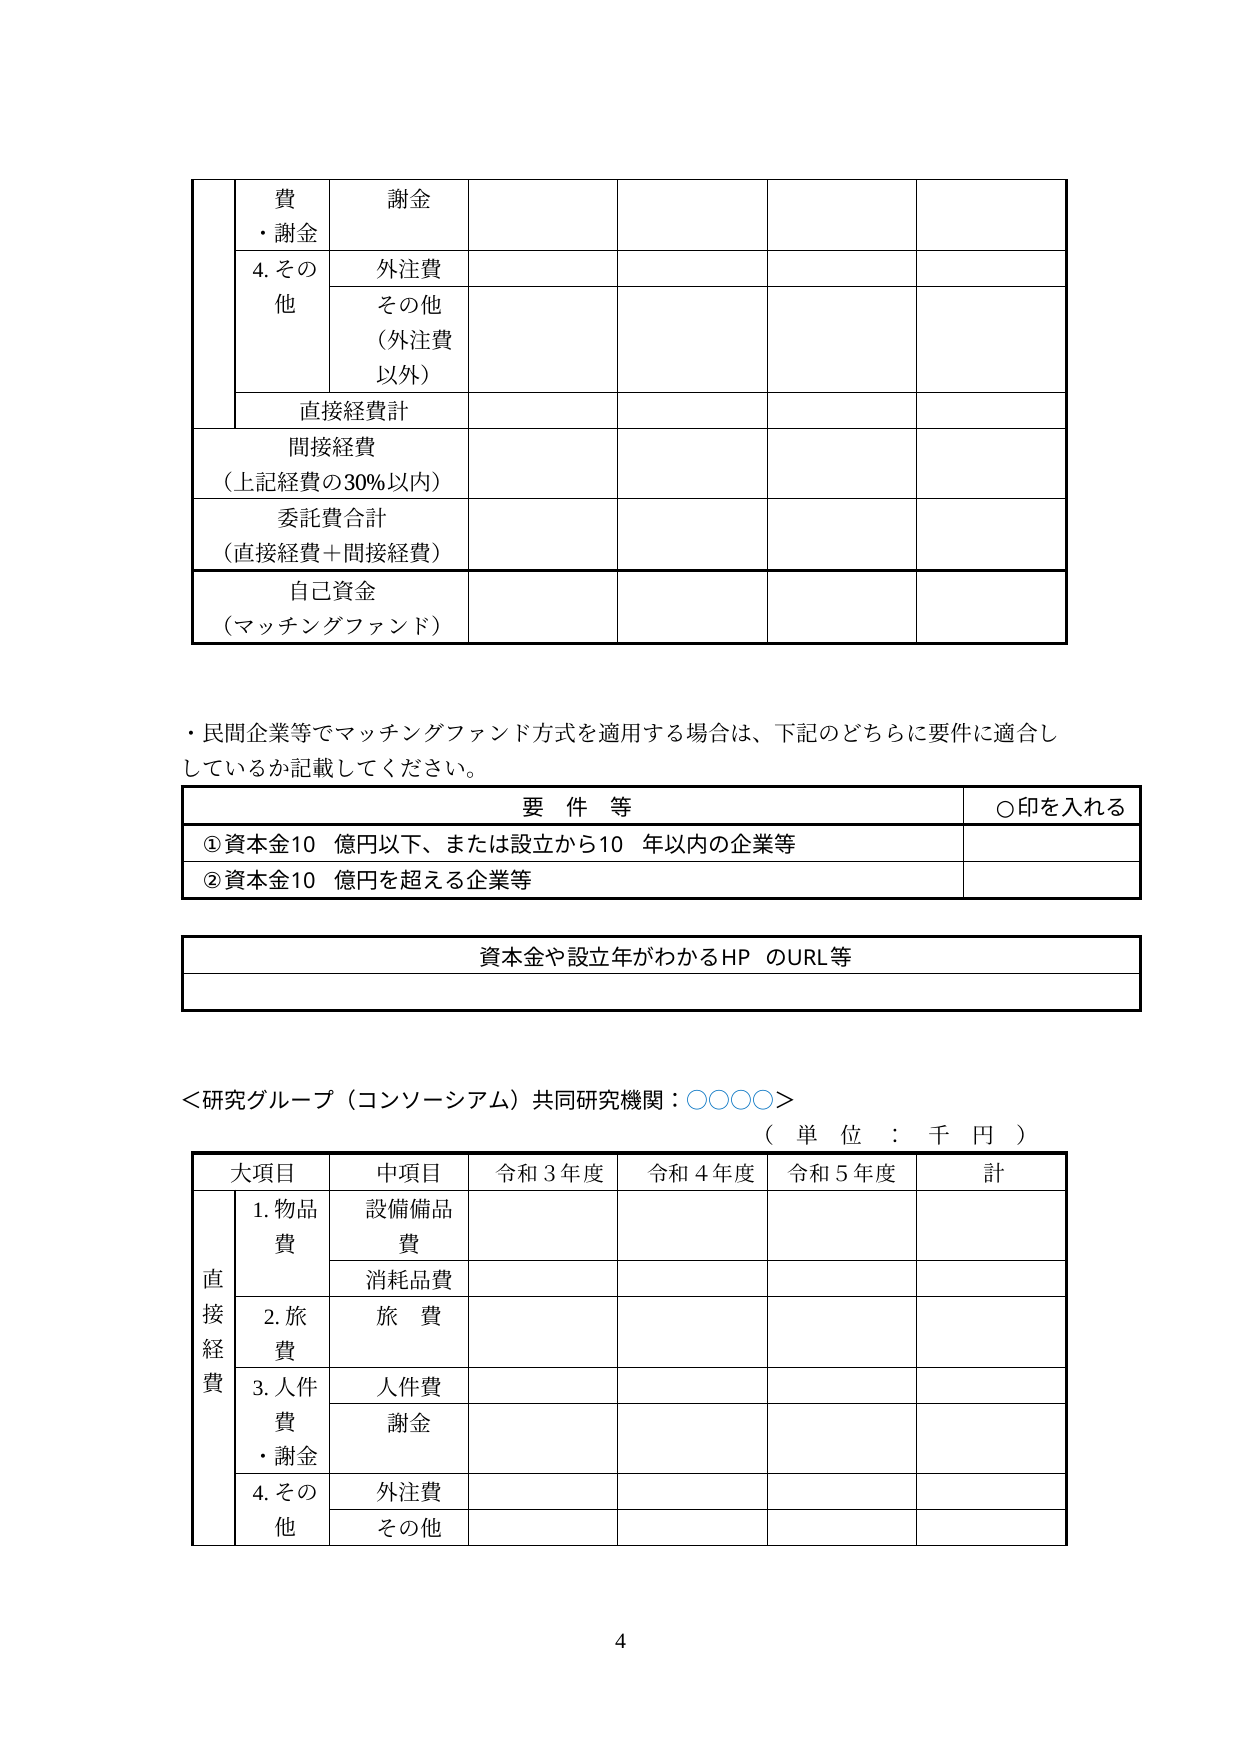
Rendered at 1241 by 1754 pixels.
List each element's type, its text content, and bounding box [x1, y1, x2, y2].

table_cell ①資本金10億円以下、または設立から10年以内の企業等 [184, 826, 963, 861]
table_cell [768, 1368, 916, 1403]
table_cell [768, 1510, 916, 1545]
table_cell [618, 251, 767, 286]
table_cell [768, 180, 916, 250]
table_cell [469, 1510, 617, 1545]
table_cell 設備備品費 [330, 1191, 468, 1260]
table_cell ②資本金10億円を超える企業等 [184, 862, 963, 897]
table_header 令和３年度 [469, 1155, 617, 1189]
table_cell [469, 1261, 617, 1296]
table_cell [618, 393, 767, 427]
table_cell [917, 180, 1065, 250]
table_cell [917, 499, 1065, 569]
table_cell [618, 1510, 767, 1545]
table_cell [768, 287, 916, 392]
table_cell [768, 1404, 916, 1473]
text ＜研究グループ（コンソーシアム）共同研究機関：○○○○＞ [181, 1082, 1060, 1117]
table_cell [469, 287, 617, 392]
table_cell その他（外注費以外） [330, 287, 468, 392]
table_cell 謝金 [330, 180, 468, 250]
table_cell 4.その他 [236, 1474, 329, 1545]
table_cell [469, 1297, 617, 1367]
table_cell [768, 251, 916, 286]
table_cell [618, 429, 767, 498]
table_cell [618, 1404, 767, 1473]
table_cell 外注費 [330, 251, 468, 286]
table_cell 旅 費 [330, 1297, 468, 1367]
table_cell [469, 429, 617, 498]
table_cell [469, 393, 617, 427]
table_cell [618, 1261, 767, 1296]
table_header 大項目 [194, 1155, 329, 1189]
table_cell [618, 572, 767, 642]
table_cell [917, 1261, 1065, 1296]
table_cell 3.人件費 ・謝金 [236, 180, 329, 250]
table_cell [917, 251, 1065, 286]
table_cell [768, 572, 916, 642]
table_cell [917, 287, 1065, 392]
table_cell [917, 572, 1065, 642]
table_cell [917, 1510, 1065, 1545]
table_cell [618, 1368, 767, 1403]
table_cell [964, 862, 1139, 897]
table_cell [618, 180, 767, 250]
table_header 計 [917, 1155, 1065, 1189]
table_cell [469, 1191, 617, 1260]
table_cell [768, 429, 916, 498]
table_cell [917, 429, 1065, 498]
table_cell [469, 251, 617, 286]
table_cell [618, 287, 767, 392]
table_header 令和４年度 [618, 1155, 767, 1189]
table_cell [917, 1191, 1065, 1260]
table_cell [768, 1297, 916, 1367]
table_cell [618, 1191, 767, 1260]
table_cell 4.その他 [236, 251, 329, 392]
table_cell [469, 499, 617, 569]
table_cell その他（外注費以外） [330, 1510, 468, 1545]
table_cell [469, 1404, 617, 1473]
table_cell [768, 1474, 916, 1509]
table_cell [768, 1261, 916, 1296]
table_cell 間接経費 （上記経費の30%以内） [194, 429, 468, 498]
table_header 令和５年度 [768, 1155, 916, 1189]
table_cell [768, 1191, 916, 1260]
table_cell [618, 1474, 767, 1509]
table_cell 人件費 [330, 1368, 468, 1403]
table_cell 外注費 [330, 1474, 468, 1509]
table_header 要 件 等 [184, 788, 963, 823]
table_cell [618, 499, 767, 569]
table_cell [469, 180, 617, 250]
text ・民間企業等でマッチングファンド方式を適用する場合は、下記のどちらに要件に適合ししているか記載してください。 [181, 715, 1060, 785]
table_cell [768, 499, 916, 569]
table_cell [917, 393, 1065, 427]
table_cell [917, 1404, 1065, 1473]
table_cell [964, 826, 1139, 861]
table_cell [469, 1368, 617, 1403]
table_cell 3.人件費 ・謝金 [236, 1368, 329, 1473]
table_header 中項目 [330, 1155, 468, 1189]
table_cell 謝金 [330, 1404, 468, 1473]
table_header 資本金や設立年がわかるHPのURL等 [184, 938, 1139, 973]
table_cell [768, 393, 916, 427]
table_cell 自己資金 （マッチングファンド） [194, 572, 468, 642]
table_cell 直 接 経 費 [194, 1191, 234, 1545]
table_cell [917, 1297, 1065, 1367]
table_header ○印を入れる [964, 788, 1139, 823]
table_cell [917, 1368, 1065, 1403]
table_cell [469, 572, 617, 642]
table_cell 1.物品費 [236, 1191, 329, 1296]
text （単位：千円） [256, 1117, 1060, 1151]
table_cell [917, 1474, 1065, 1509]
table_cell 消耗品費 [330, 1261, 468, 1296]
table_cell [184, 974, 1139, 1009]
table_cell 直接経費計 [236, 393, 468, 427]
table_cell [618, 1297, 767, 1367]
table_cell 委託費合計 （直接経費＋間接経費） [194, 499, 468, 569]
table_cell [469, 1474, 617, 1509]
table_cell 2.旅 費 [236, 1297, 329, 1367]
